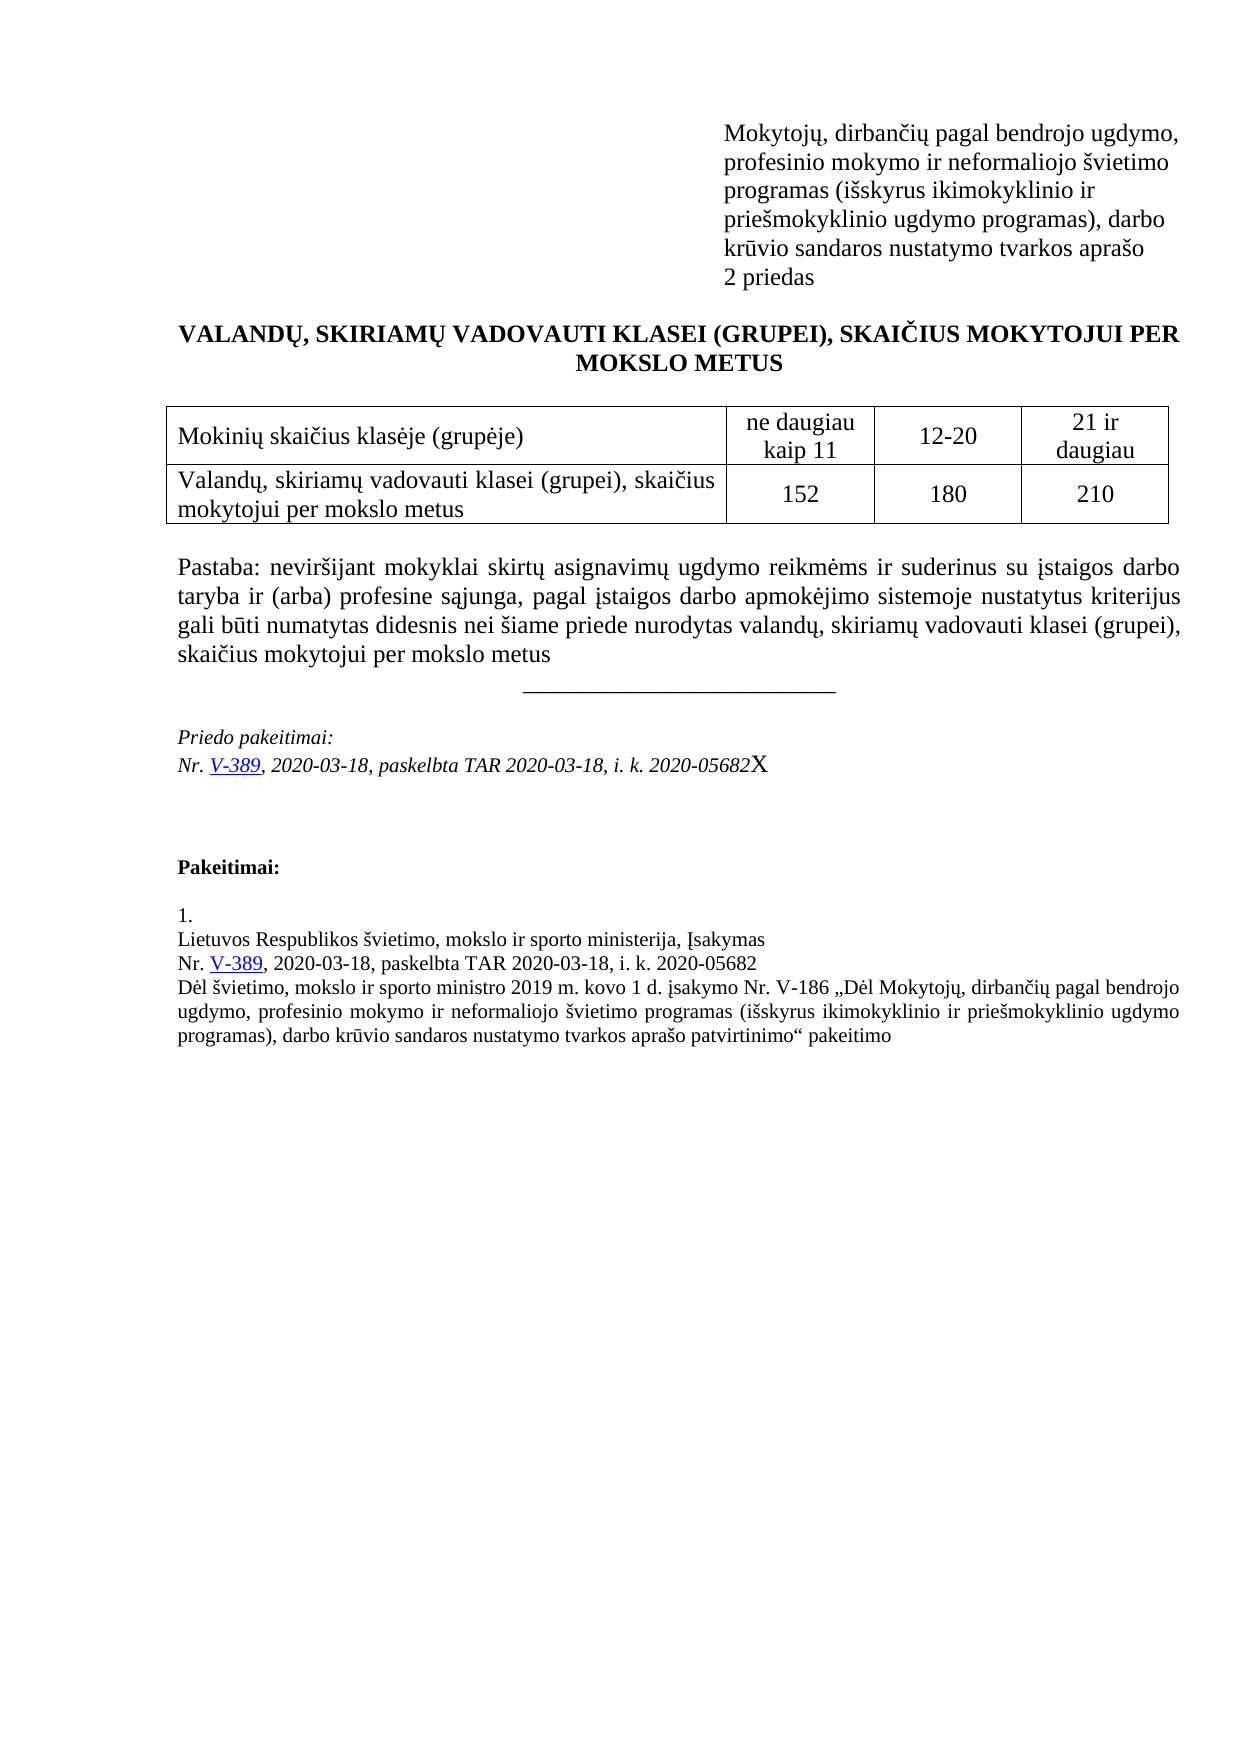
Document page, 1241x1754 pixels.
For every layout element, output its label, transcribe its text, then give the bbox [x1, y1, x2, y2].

table_header 21 ir daugiau [1022, 407, 1168, 464]
text 2 priedas [723, 262, 1181, 291]
text Lietuvos Respublikos švietimo, mokslo ir sporto ministerija, Įsakymas [177, 927, 1181, 951]
table_header ne daugiau kaip 11 [727, 407, 874, 464]
table_header Mokinių skaičius klasėje (grupėje) [167, 407, 726, 464]
text profesinio mokymo ir neformaliojo švietimo [723, 147, 1181, 176]
table_cell 180 [875, 465, 1021, 523]
text Pakeitimai: [177, 855, 1181, 879]
text Mokytojų, dirbančių pagal bendrojo ugdymo, [723, 118, 1181, 147]
table_cell Valandų, skiriamų vadovauti klasei (grupei), skaičius mokytojui per mokslo metus [167, 465, 726, 523]
text Dėl švietimo, mokslo ir sporto ministro 2019 m. kovo 1 d. įsakymo Nr. V-186 „Dėl Mokytojų, dirbančių pagal bendrojo ugdymo, profesinio mokymo ir neformaliojo švietimo programas (išskyrus ikimokyklinio ir priešmokyklinio ugdymo programas), darbo krūvio sandaros nustatymo tvarkos aprašo patvirtinimo“ pakeitimo [177, 975, 1181, 1047]
text Pastaba: neviršijant mokyklai skirtų asignavimų ugdymo reikmėms ir suderinus su įstaigos darbo taryba ir (arba) profesine sąjunga, pagal įstaigos darbo apmokėjimo sistemoje nustatytus kriterijus gali būti numatytas didesnis nei šiame priede nurodytas valandų, skiriamų vadovauti klasei (grupei), skaičius mokytojui per mokslo metus [177, 552, 1181, 667]
text krūvio sandaros nustatymo tvarkos aprašo [723, 233, 1181, 262]
table_cell 152 [727, 465, 874, 523]
text 1. [177, 903, 1181, 927]
table_header 12-20 [875, 407, 1021, 464]
text Valandų, skiriamų vadovauti klasei (grupei), skaičius mokytojui per mokslo metus [177, 319, 1181, 377]
text _________________________ [177, 667, 1181, 696]
text Nr. , 2020-03-18, paskelbta TAR 2020-03-18, i. k. 2020-05682 [177, 951, 1181, 975]
table_cell 210 [1022, 465, 1168, 523]
text priešmokyklinio ugdymo programas), darbo [723, 204, 1181, 233]
text programas (išskyrus ikimokyklinio ir [723, 176, 1181, 204]
